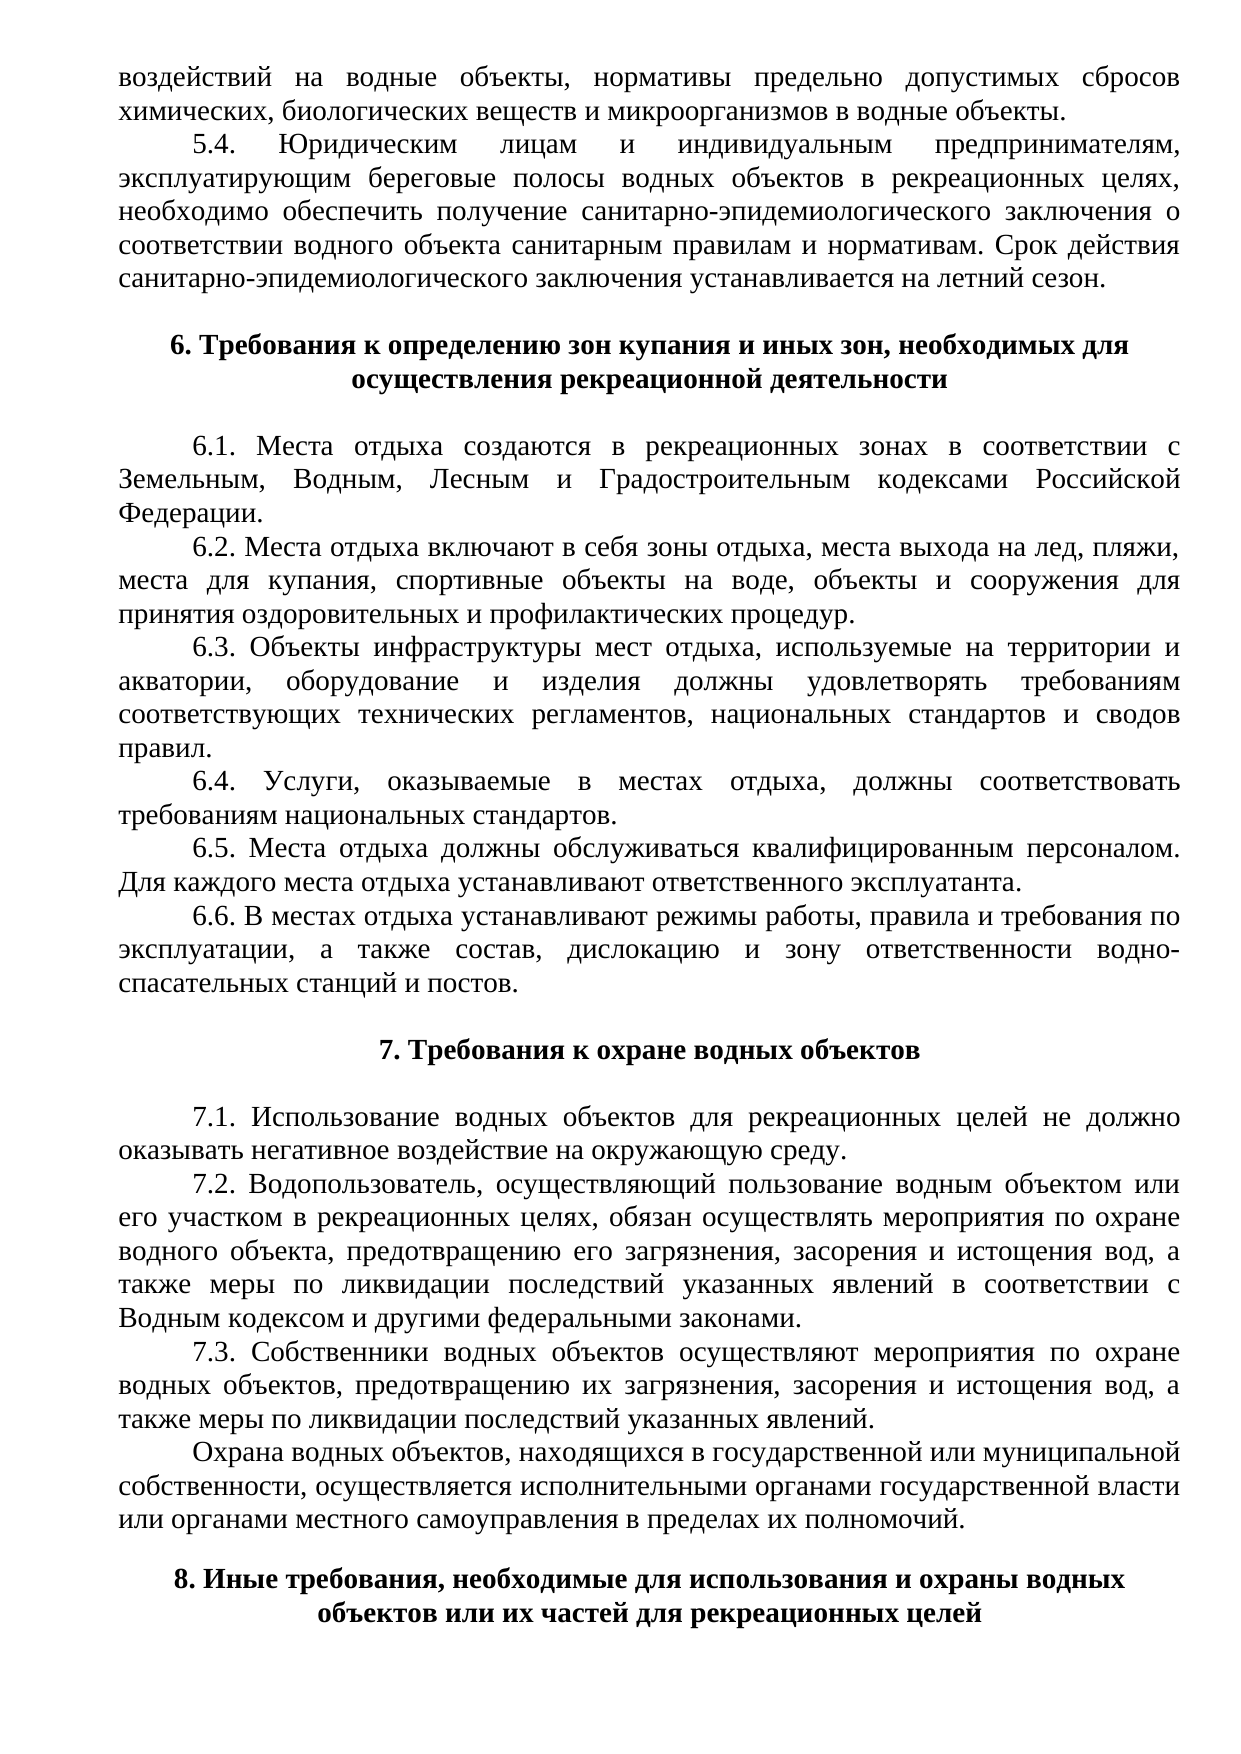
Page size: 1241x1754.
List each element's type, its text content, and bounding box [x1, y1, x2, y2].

text 6.1. Места отдыха создаются в рекреационных зонах в соответствии с Земельным, Водным, Лесным и Градостроительным кодексами Российской Федерации. [118, 428, 1181, 529]
text 7.2. Водопользователь, осуществляющий пользование водным объектом или его участком в рекреационных целях, обязан осуществлять мероприятия по охране водного объекта, предотвращению его загрязнения, засорения и истощения вод, а также меры по ликвидации последствий указанных явлений в соответствии с Водным кодексом и другими федеральными законами. [118, 1166, 1181, 1334]
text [118, 59, 1181, 126]
text 7. Требования к охране водных объектов [118, 1032, 1181, 1065]
text 7.1. Использование водных объектов для рекреационных целей не должно оказывать негативное воздействие на окружающую среду. [118, 1099, 1181, 1166]
text 6.3. Объекты инфраструктуры мест отдыха, используемые на территории и акватории, оборудование и изделия должны удовлетворять требованиям соответствующих технических регламентов, национальных стандартов и сводов правил. [118, 629, 1181, 763]
text Охрана водных объектов, находящихся в государственной или муниципальной собственности, осуществляется исполнительными органами государственной власти или органами местного самоуправления в пределах их полномочий. [118, 1434, 1181, 1535]
text 6.5. Места отдыха должны обслуживаться квалифицированным персоналом. Для каждого места отдыха устанавливают ответственного эксплуатанта. [118, 831, 1181, 898]
text 6.6. В местах отдыха устанавливают режимы работы, правила и требования по эксплуатации, а также состав, дислокацию и зону ответственности водно-спасательных станций и постов. [118, 898, 1181, 998]
text 6.2. Места отдыха включают в себя зоны отдыха, места выхода на лед, пляжи, места для купания, спортивные объекты на воде, объекты и сооружения для принятия оздоровительных и профилактических процедур. [118, 529, 1181, 629]
text 6.4. Услуги, оказываемые в местах отдыха, должны соответствовать требованиям национальных стандартов. [118, 763, 1181, 831]
text 6. Требования к определению зон купания и иных зон, необходимых для осуществления рекреационной деятельности [118, 327, 1181, 394]
text 5.4. Юридическим лицам и индивидуальным предпринимателям, эксплуатирующим береговые полосы водных объектов в рекреационных целях, необходимо обеспечить получение санитарно-эпидемиологического заключения о соответствии водного объекта санитарным правилам и нормативам. Срок действия санитарно-эпидемиологического заключения устанавливается на летний сезон. [118, 126, 1181, 294]
text 8. Иные требования, необходимые для использования и охраны водных объектов или их частей для рекреационных целей [118, 1561, 1181, 1628]
text 7.3. Собственники водных объектов осуществляют мероприятия по охране водных объектов, предотвращению их загрязнения, засорения и истощения вод, а также меры по ликвидации последствий указанных явлений. [118, 1334, 1181, 1434]
